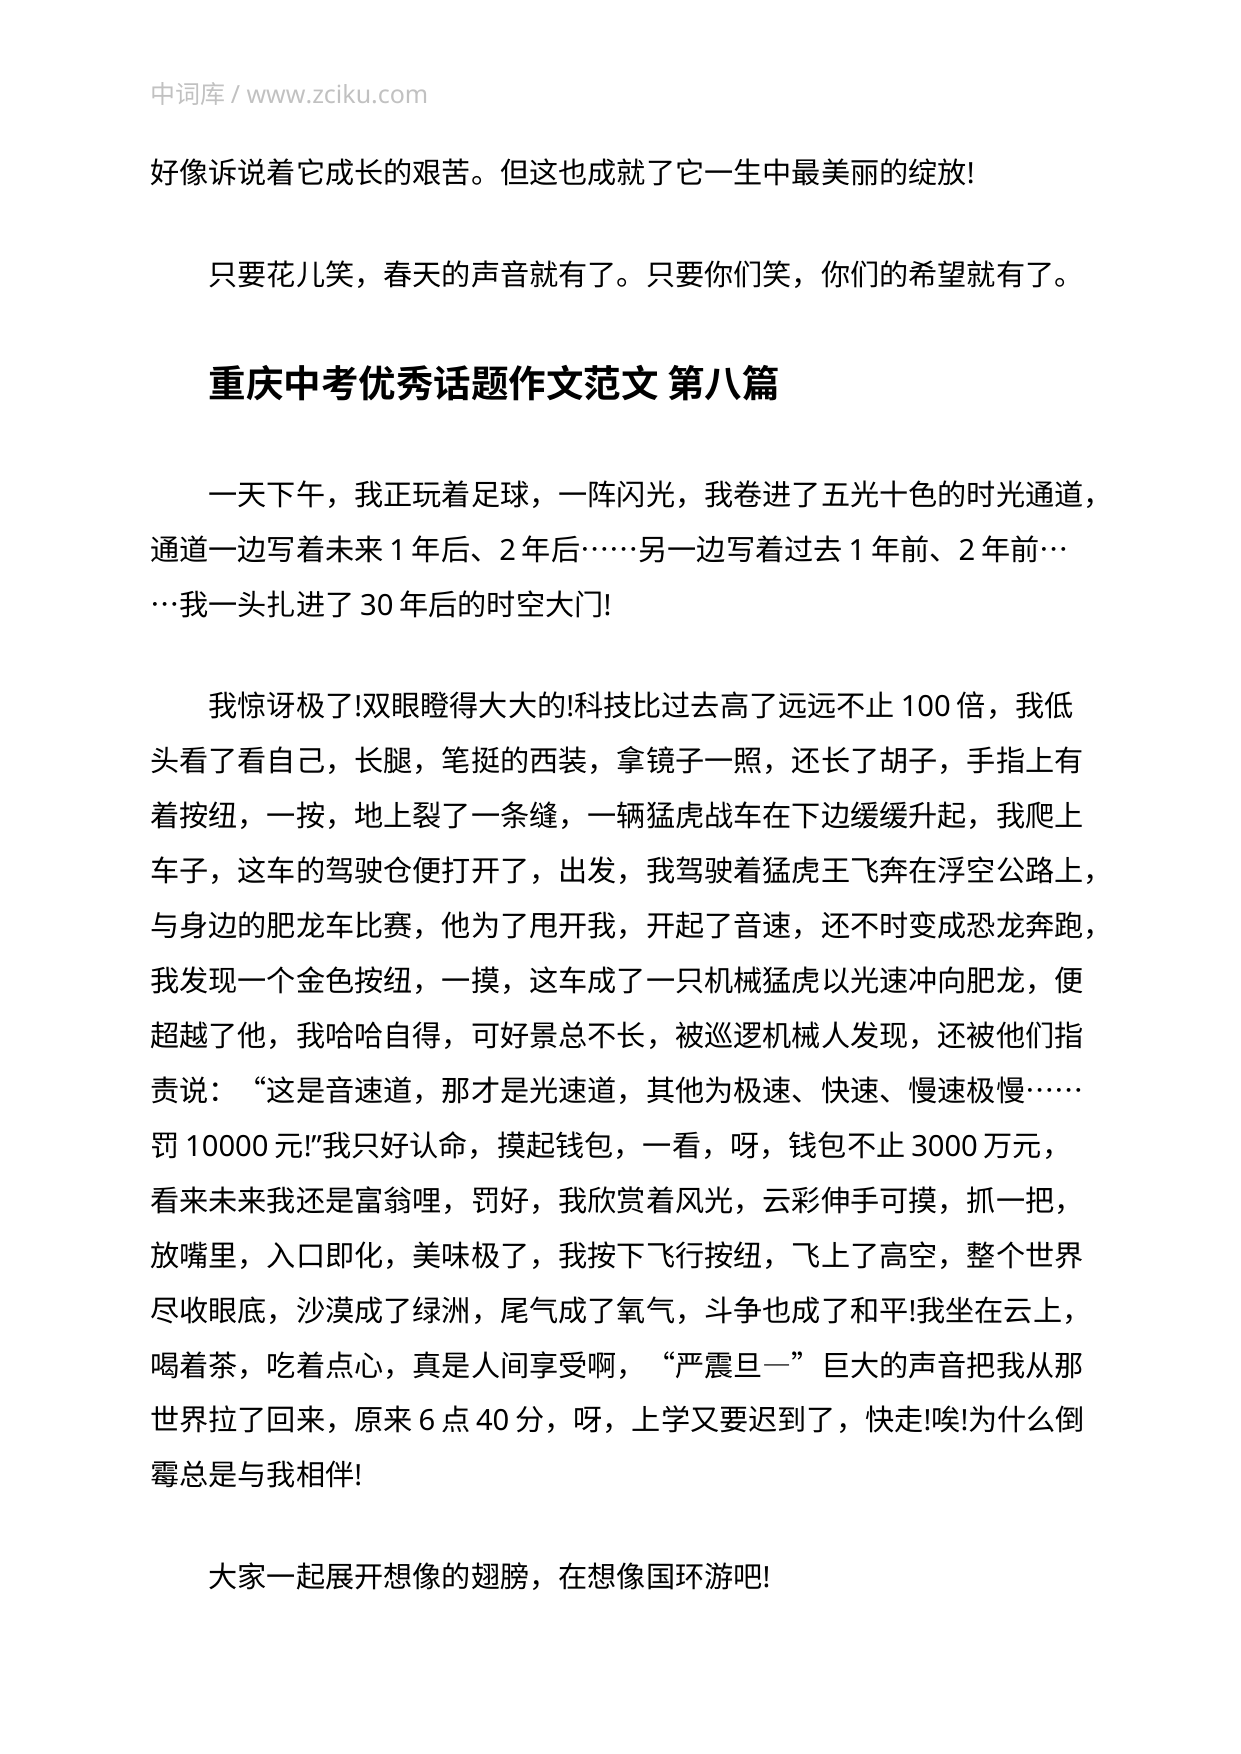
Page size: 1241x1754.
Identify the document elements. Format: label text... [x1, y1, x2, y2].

text 重庆中考优秀话题作文范文 第八篇 [150, 354, 1090, 408]
text 大家一起展开想像的翅膀，在想像国环游吧! [150, 1554, 1090, 1596]
text 我惊讶极了!双眼瞪得大大的!科技比过去高了远远不止100倍，我低头看了看自己，长腿，笔挺的西装，拿镜子一照，还长了胡子，手指上有着按纽，一按，地上裂了一条缝，一辆猛虎战车在下边缓缓升起，我爬上车子，这车的驾驶仓便打开了，出发，我驾驶着猛虎王飞奔在浮空公路上，与身边的肥龙车比赛，他为了甩开我，开起了音速，还不时变成恐龙奔跑，我发现一个金色按纽，一摸，这车成了一只机械猛虎以光速冲向肥龙，便超越了他，我哈哈自得，可好景总不长，被巡逻机械人发现，还被他们指责说：“这是音速道，那才是光速道，其他为极速、快速、慢速极慢……罚10000元!”我只好认命，摸起钱包，一看，呀，钱包不止3000万元，看来未来我还是富翁哩，罚好，我欣赏着风光，云彩伸手可摸，抓一把，放嘴里，入口即化，美味极了，我按下飞行按纽，飞上了高空，整个世界尽收眼底，沙漠成了绿洲，尾气成了氧气，斗争也成了和平!我坐在云上，喝着茶，吃着点心，真是人间享受啊，“严震旦—”巨大的声音把我从那世界拉了回来，原来6点40分，呀，上学又要迟到了，快走!唉!为什么倒霉总是与我相伴! [150, 683, 1090, 1494]
text 只要花儿笑，春天的声音就有了。只要你们笑，你们的希望就有了。 [150, 252, 1090, 294]
text 一天下午，我正玩着足球，一阵闪光，我卷进了五光十色的时光通道，通道一边写着未来1年后、2年后……另一边写着过去1年前、2年前……我一头扎进了30年后的时空大门! [150, 471, 1090, 623]
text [150, 150, 1090, 192]
